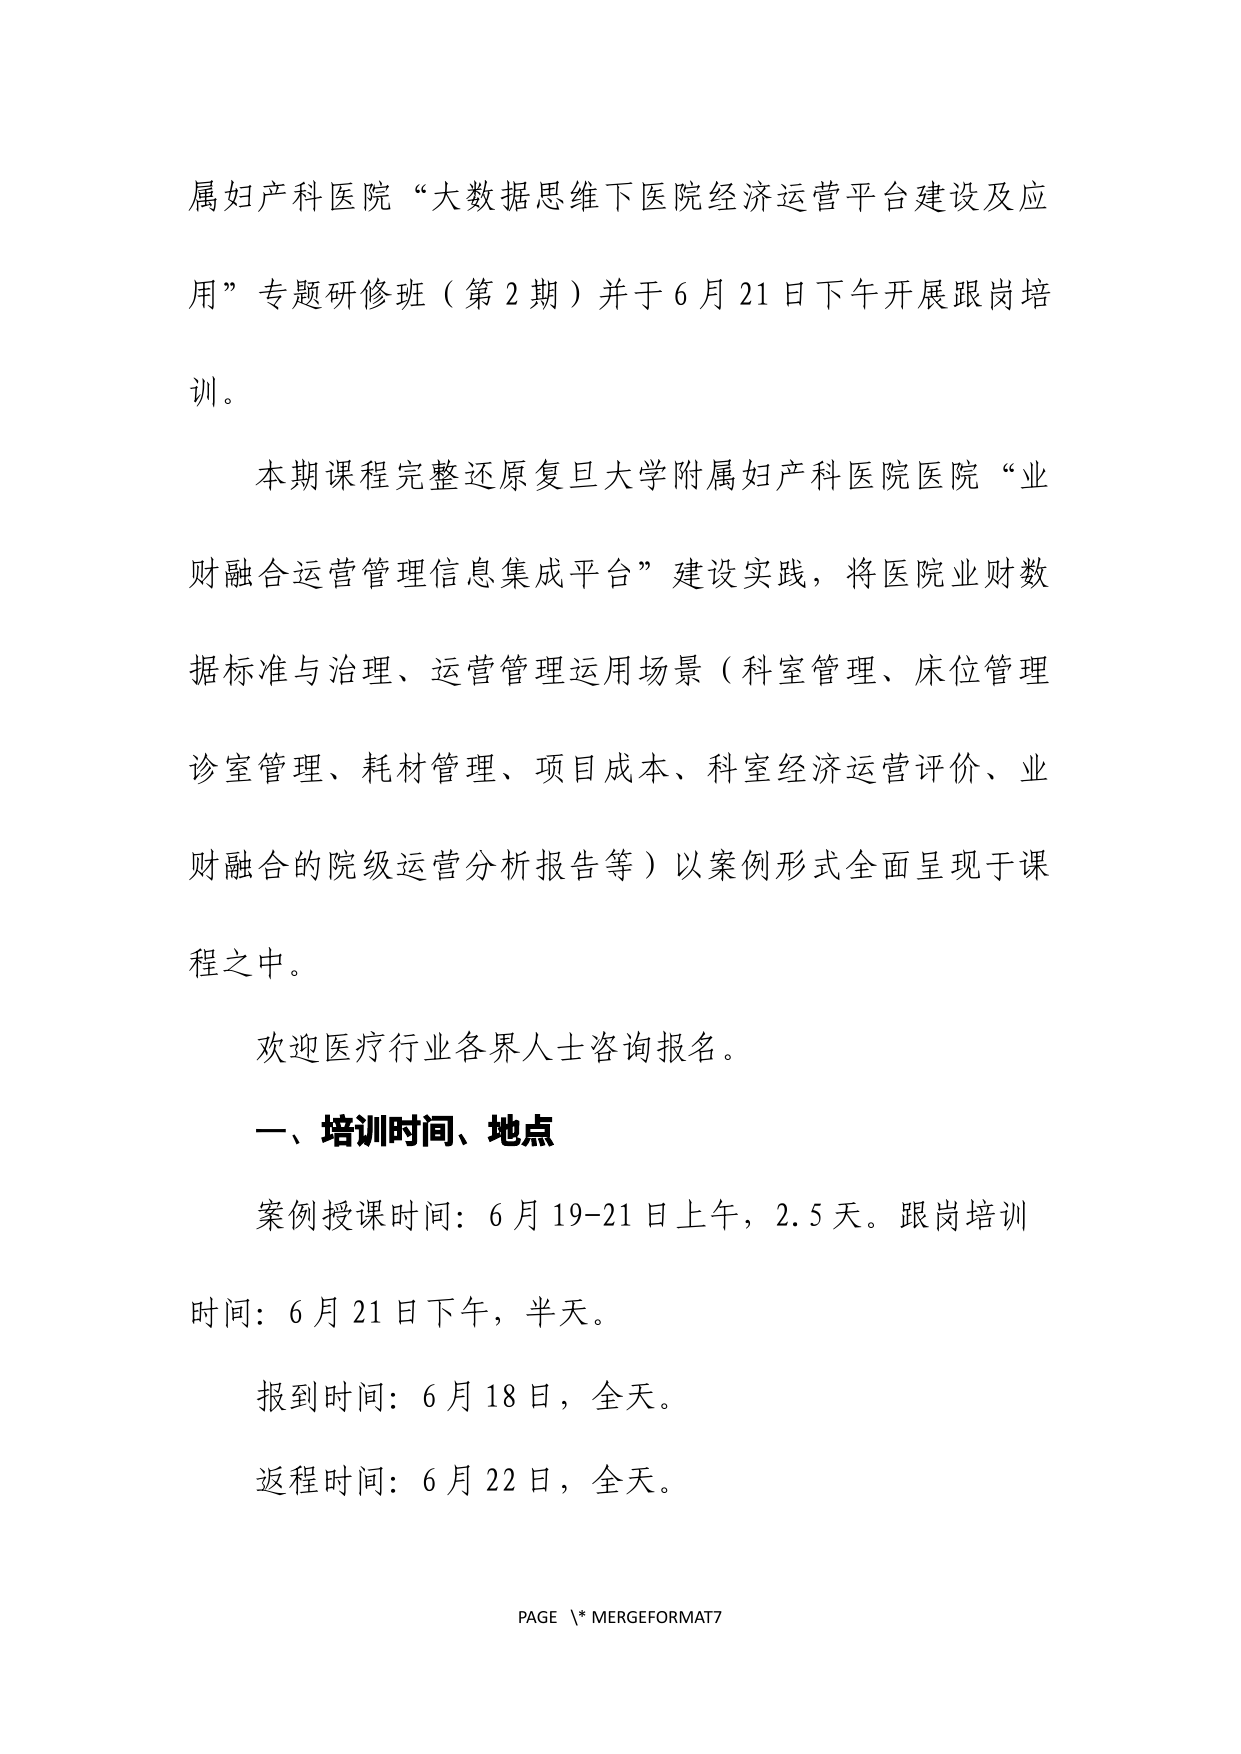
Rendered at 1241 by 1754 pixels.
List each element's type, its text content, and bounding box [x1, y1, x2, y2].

text 案例授课时间：6月19-21日上午，2.5天。跟岗培训时间：6月21日下午，半天。 [187, 1180, 1053, 1343]
text 报到时间：6月18日，全天。 [187, 1362, 1053, 1427]
text 本期课程完整还原复旦大学附属妇产科医院医院“业财融合运营管理信息集成平台”建设实践，将医院业财数据标准与治理、运营管理运用场景（科室管理、床位管理、诊室管理、耗材管理、项目成本、科室经济运营评价、业财融合的院级运营分析报告等）以案例形式全面呈现于课程之中。 [187, 441, 1053, 993]
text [187, 162, 1053, 422]
text 欢迎医疗行业各界人士咨询报名。 [187, 1012, 1053, 1077]
subtitle 一、培训时间、地点 [187, 1096, 1053, 1161]
text 返程时间：6月22日，全天。 [187, 1446, 1053, 1511]
